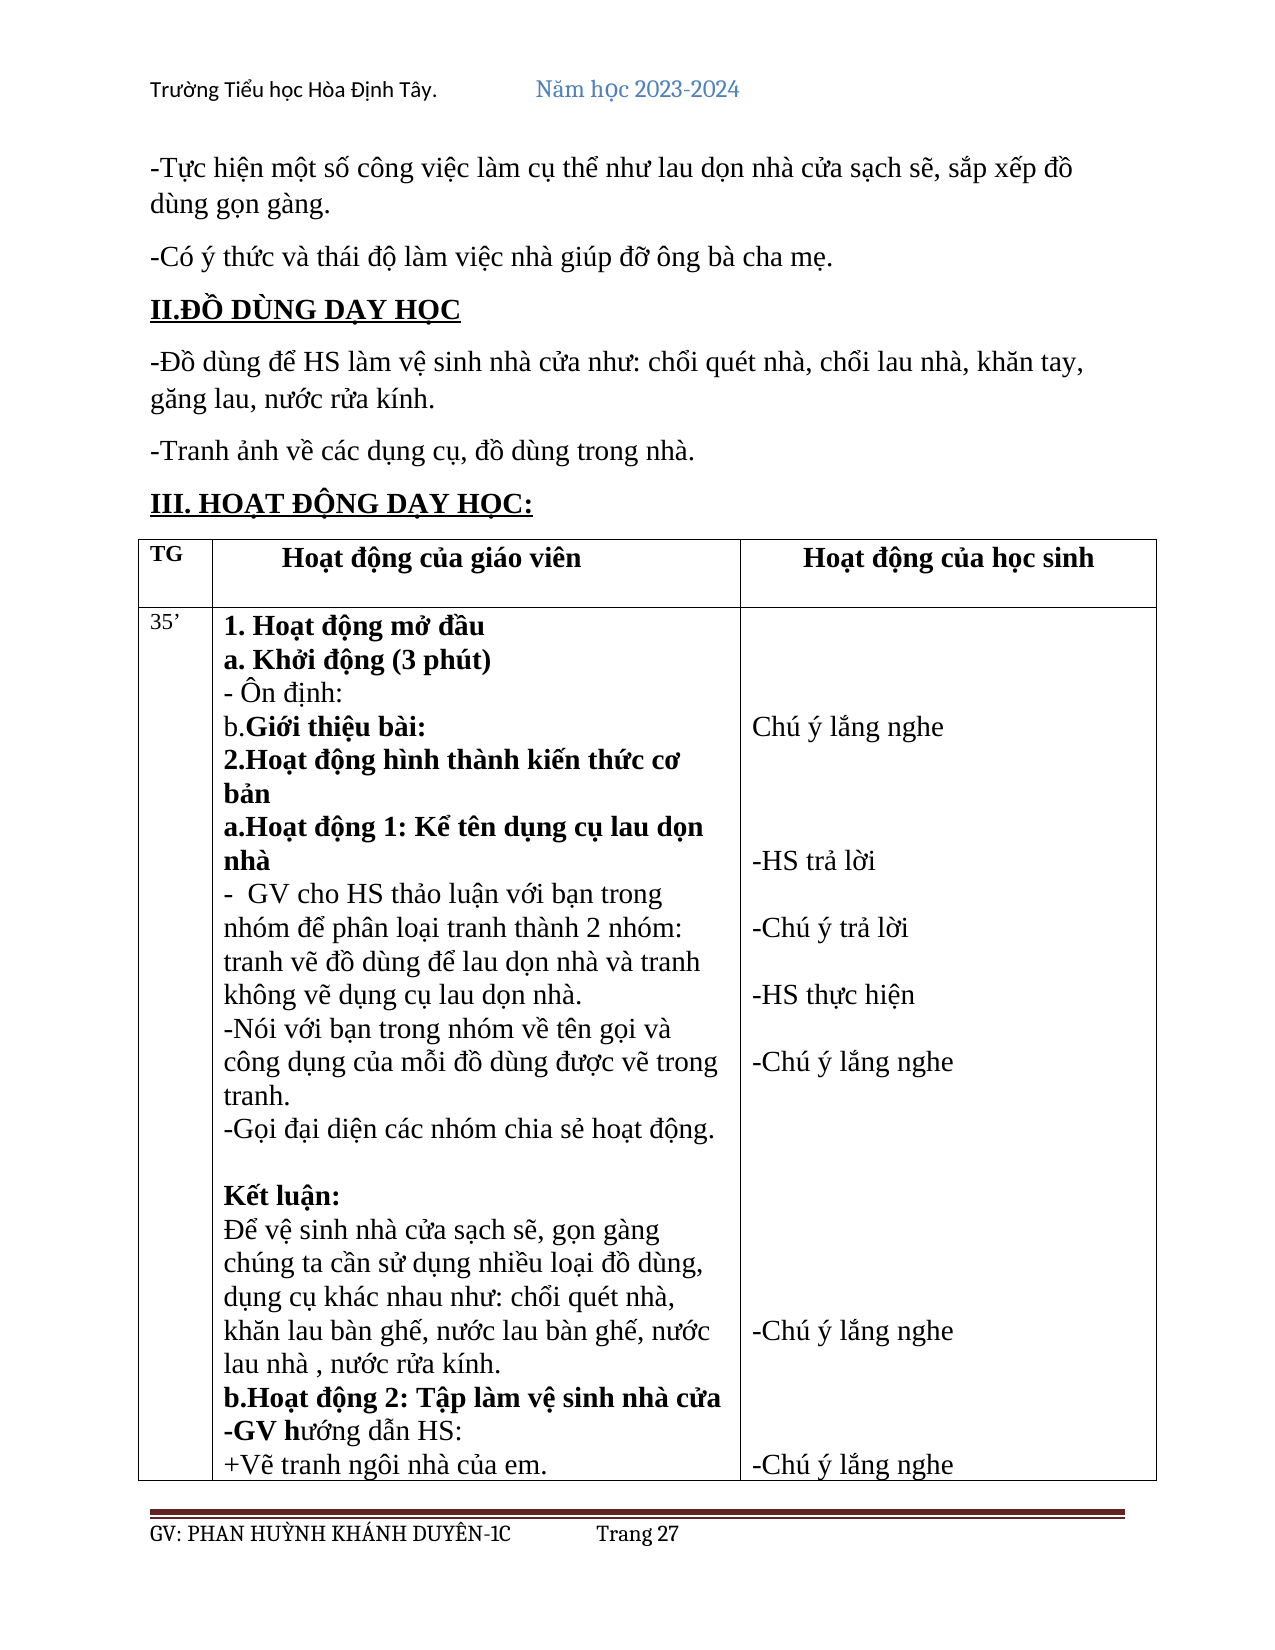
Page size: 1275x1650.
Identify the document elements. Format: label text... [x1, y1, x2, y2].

text -Tực hiện một số công việc làm cụ thể như lau dọn nhà cửa sạch sẽ, sắp xếp đồ dùng gọn gàng. [150, 150, 1125, 220]
text -Có ý thức và thái độ làm việc nhà giúp đỡ ông bà cha mẹ. [150, 239, 1125, 272]
text -Đồ dùng để HS làm vệ sinh nhà cửa như: chổi quét nhà, chổi lau nhà, khăn tay, găng lau, nước rửa kính. [150, 344, 1125, 414]
text III. HOẠT ĐỘNG DẠY HỌC: [150, 486, 1125, 520]
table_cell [213, 608, 740, 1480]
text -Tranh ảnh về các dụng cụ, đồ dùng trong nhà. [150, 433, 1125, 467]
table_header Hoạt động của học sinh [741, 540, 1156, 607]
text II.ĐỒ DÙNG DẠY HỌC [150, 292, 1125, 325]
table_header TG [139, 540, 212, 607]
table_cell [741, 608, 1156, 1480]
table_header Hoạt động của giáo viên [213, 540, 740, 607]
table_cell 35’ [139, 608, 212, 1480]
